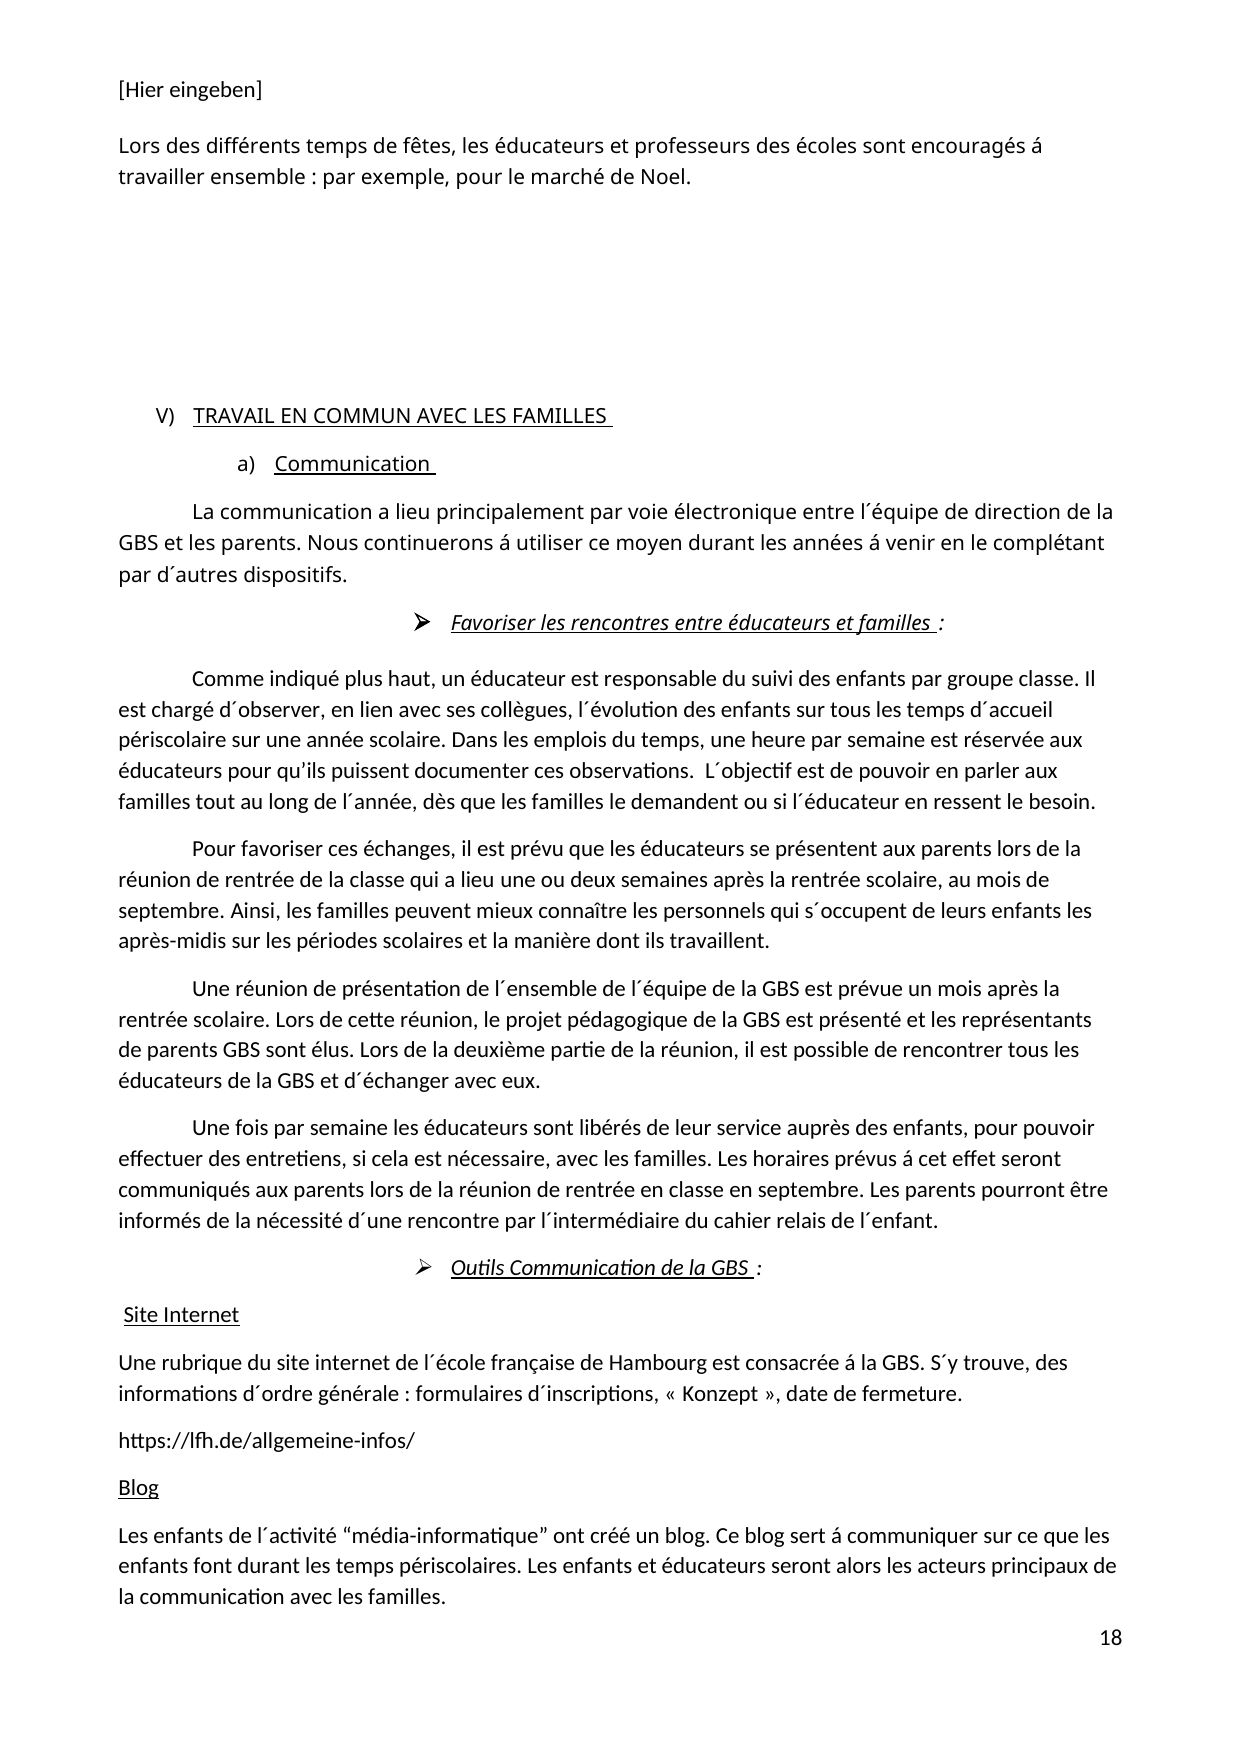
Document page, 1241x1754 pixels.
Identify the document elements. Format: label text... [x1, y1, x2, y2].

text Une fois par semaine les éducateurs sont libérés de leur service auprès des enfants, pour pouvoir effectuer des entretiens, si cela est nécessaire, avec les familles. Les horaires prévus á cet effet seront communiqués aux parents lors de la réunion de rentrée en classe en septembre. Les parents pourront être informés de la nécessité d´une rencontre par l´intermédiaire du cahier relais de l´enfant. [118, 1113, 1122, 1234]
list Favoriser les rencontres entre éducateurs et familles : [413, 608, 1122, 636]
text Site Internet [118, 1301, 1122, 1328]
text Une rubrique du site internet de l´école française de Hambourg est consacrée á la GBS. S´y trouve, des informations d´ordre générale : formulaires d´inscriptions, « Konzept », date de fermeture. [118, 1348, 1122, 1407]
text Les enfants de l´activité “média-informatique” ont créé un blog. Ce blog sert á communiquer sur ce que les enfants font durant les temps périscolaires. Les enfants et éducateurs seront alors les acteurs principaux de la communication avec les familles. [118, 1521, 1122, 1610]
text Comme indiqué plus haut, un éducateur est responsable du suivi des enfants par groupe classe. Il est chargé d´observer, en lien avec ses collègues, l´évolution des enfants sur tous les temps d´accueil périscolaire sur une année scolaire. Dans les emplois du temps, une heure par semaine est réservée aux éducateurs pour qu’ils puissent documenter ces observations. L´objectif est de pouvoir en parler aux familles tout au long de l´année, dès que les familles le demandent ou si l´éducateur en ressent le besoin. [118, 664, 1122, 815]
text Pour favoriser ces échanges, il est prévu que les éducateurs se présentent aux parents lors de la réunion de rentrée de la classe qui a lieu une ou deux semaines après la rentrée scolaire, au mois de septembre. Ainsi, les familles peuvent mieux connaître les personnels qui s´occupent de leurs enfants les après-midis sur les périodes scolaires et la manière dont ils travaillent. [118, 834, 1122, 954]
text Blog [118, 1473, 1122, 1501]
text La communication a lieu principalement par voie électronique entre l´équipe de direction de la GBS et les parents. Nous continuerons á utiliser ce moyen durant les années á venir en le complétant par d´autres dispositifs. [118, 497, 1122, 588]
list Communication [237, 449, 1122, 478]
list Outils Communication de la GBS : [413, 1253, 1122, 1281]
text Lors des différents temps de fêtes, les éducateurs et professeurs des écoles sont encouragés á travailler ensemble : par exemple, pour le marché de Noel. [118, 131, 1122, 191]
list TRAVAIL EN COMMUN AVEC LES FAMILLES [156, 401, 1122, 430]
text https://lfh.de/allgemeine-infos/ [118, 1426, 1122, 1454]
text Une réunion de présentation de l´ensemble de l´équipe de la GBS est prévue un mois après la rentrée scolaire. Lors de cette réunion, le projet pédagogique de la GBS est présenté et les représentants de parents GBS sont élus. Lors de la deuxième partie de la réunion, il est possible de rencontrer tous les éducateurs de la GBS et d´échanger avec eux. [118, 974, 1122, 1094]
